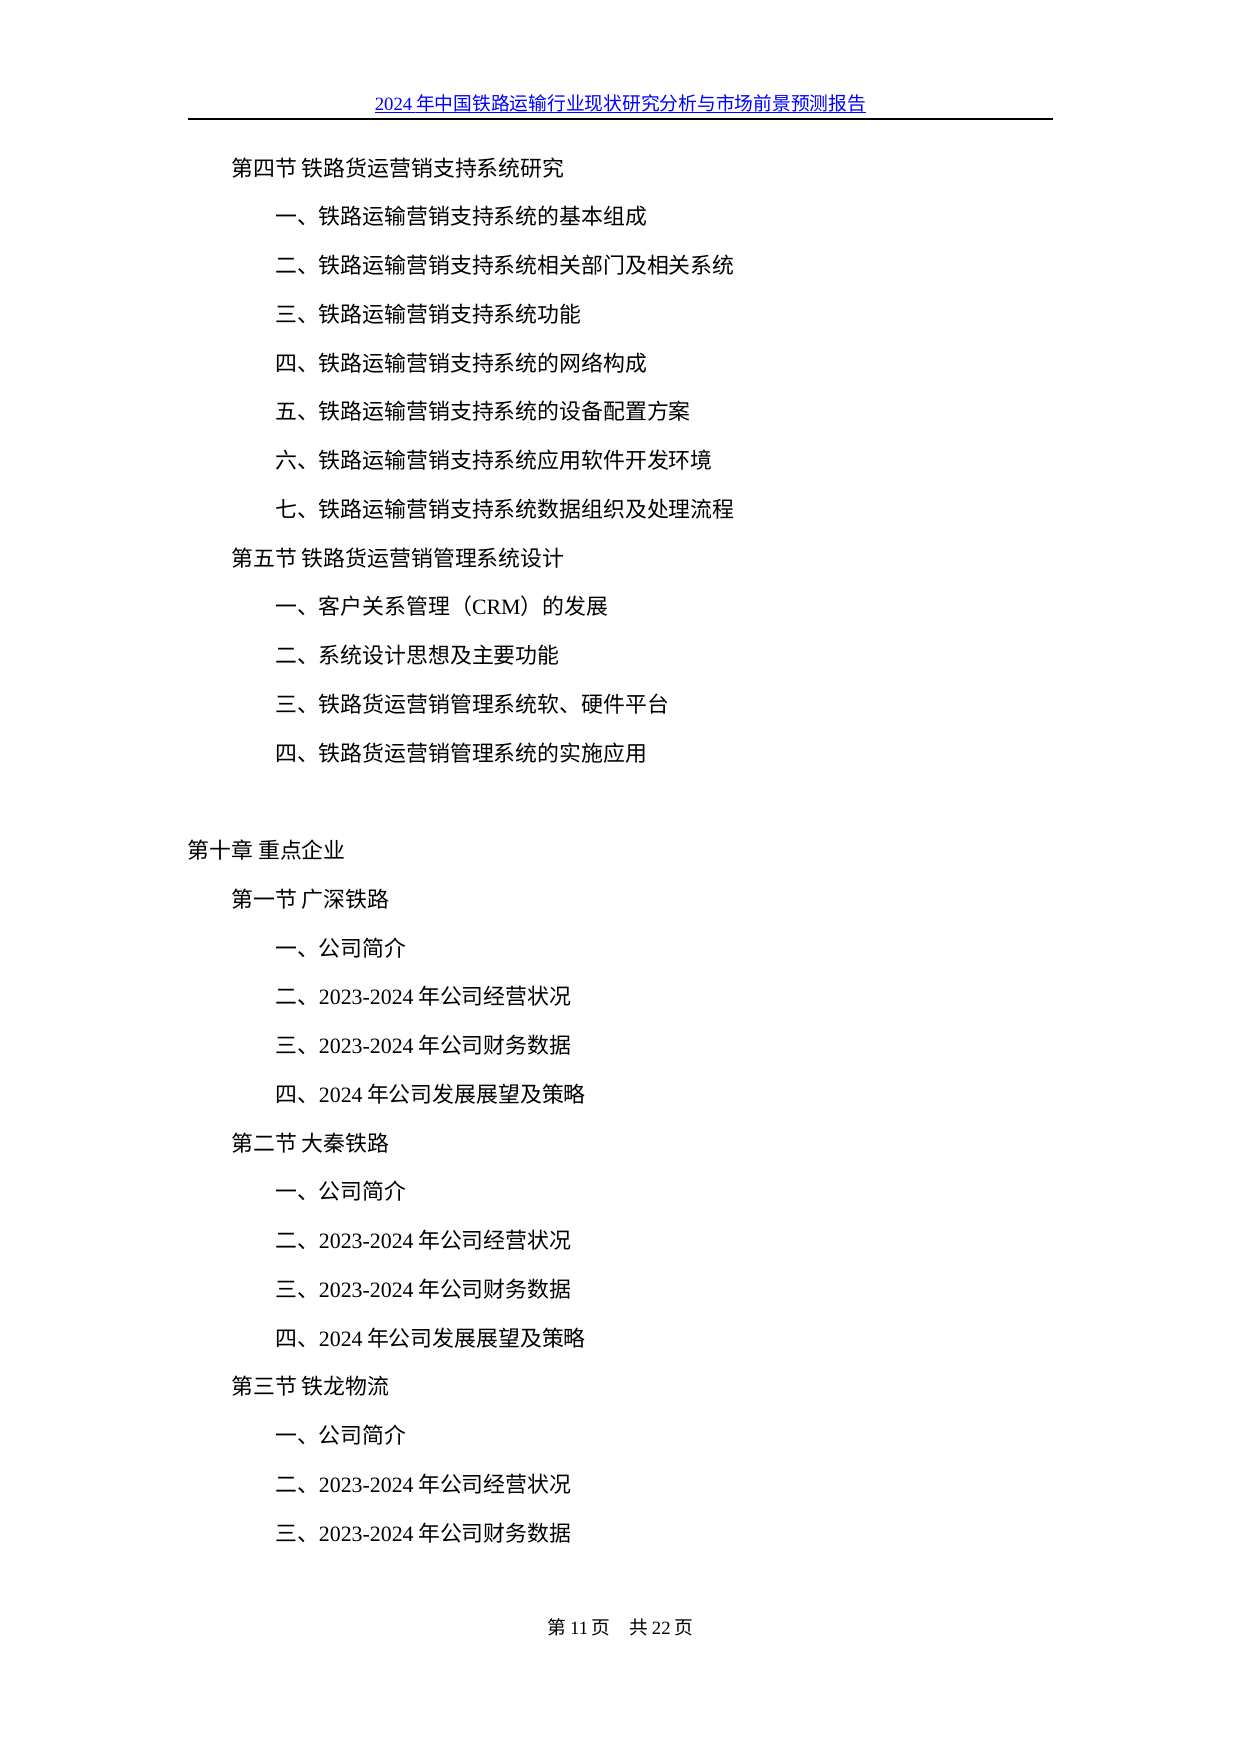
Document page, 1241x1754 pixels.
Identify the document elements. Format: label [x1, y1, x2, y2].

text [187, 150, 1053, 1548]
